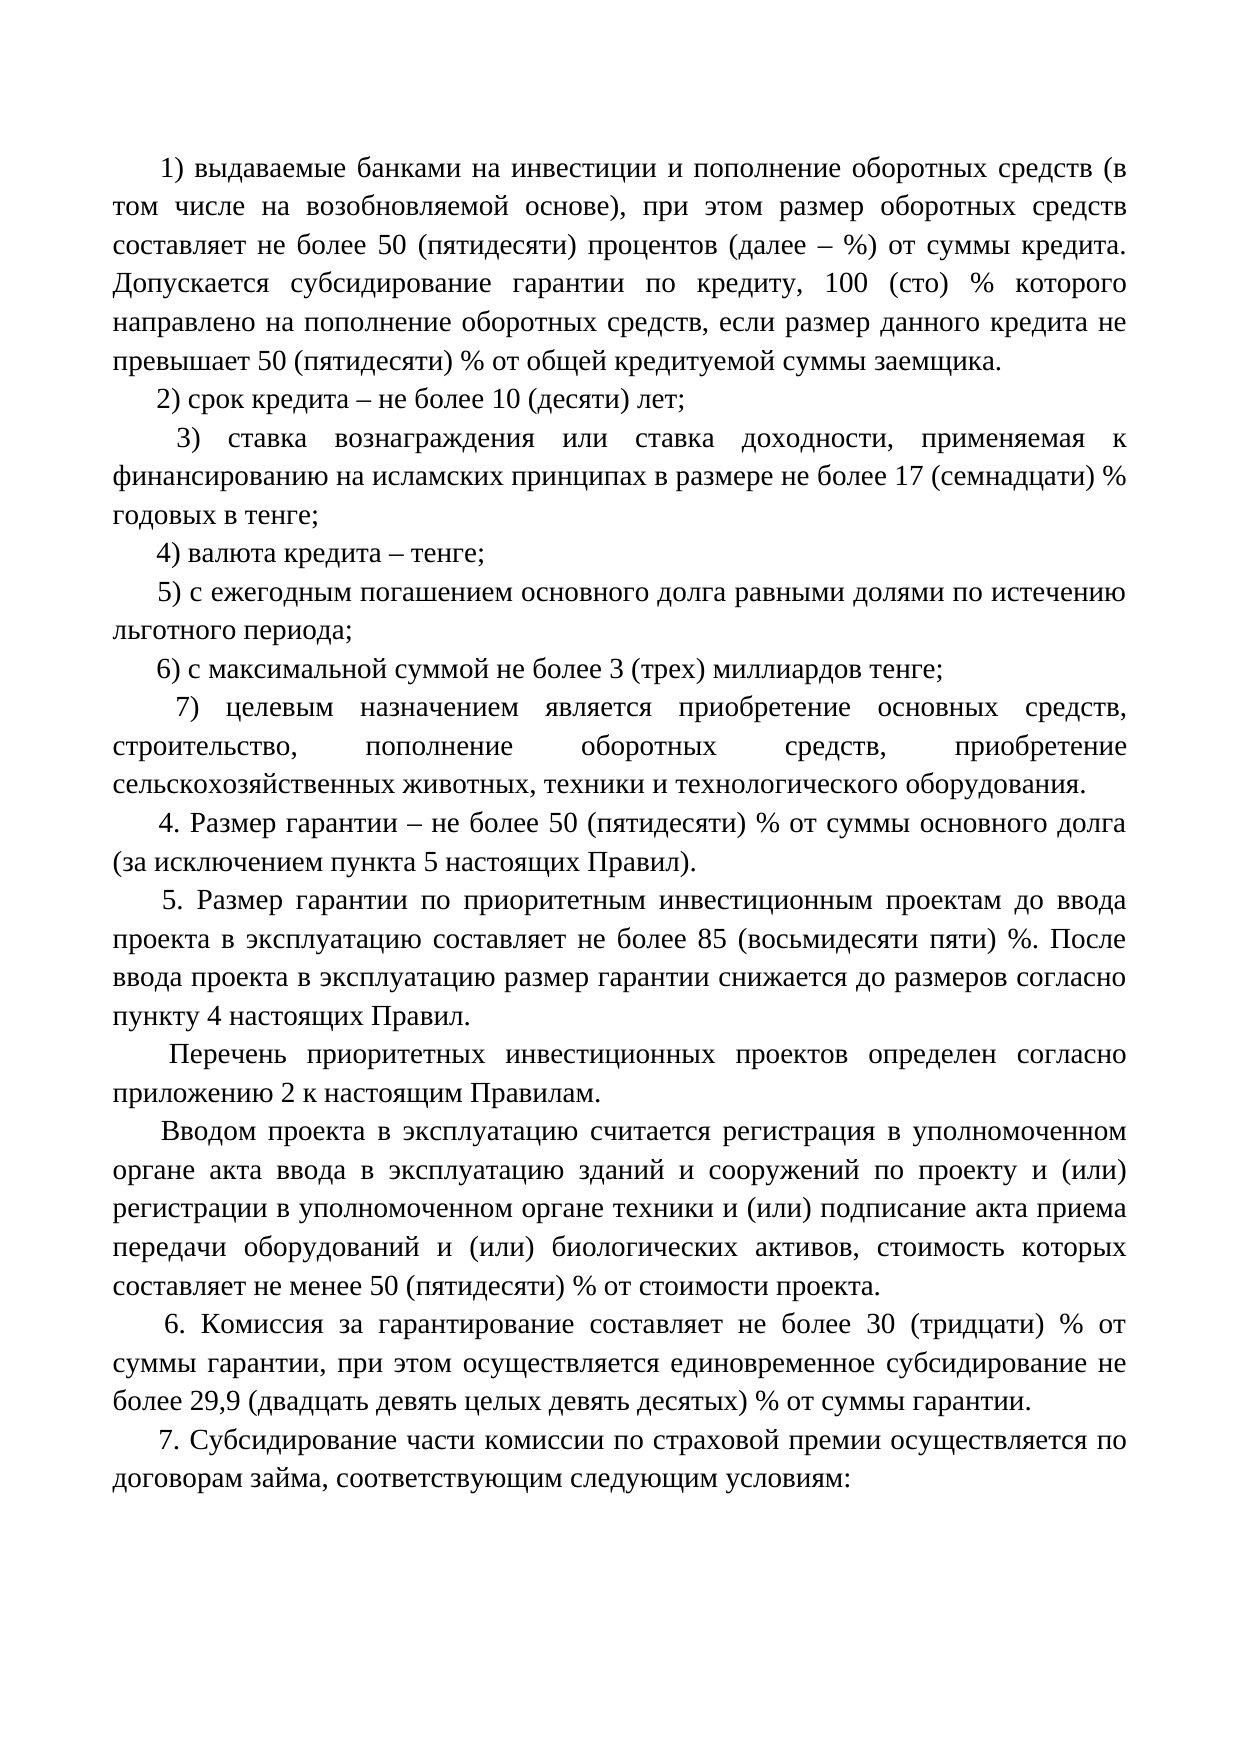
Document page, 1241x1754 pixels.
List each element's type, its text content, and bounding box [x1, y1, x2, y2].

text 5) с ежегодным погашением основного долга равными долями по истечению льготного периода; [112, 574, 1128, 646]
text 7. Субсидирование части комиссии по страховой премии осуществляется по договорам займа, соответствующим следующим условиям: [112, 1422, 1128, 1494]
text Вводом проекта в эксплуатацию считается регистрация в уполномоченном органе акта ввода в эксплуатацию зданий и сооружений по проекту и (или) регистрации в уполномоченном органе техники и (или) подписание акта приема передачи оборудований и (или) биологических активов, стоимость которых составляет не менее 50 (пятидесяти) % от стоимости проекта. [112, 1113, 1128, 1301]
text 5. Размер гарантии по приоритетным инвестиционным проектам до ввода проекта в эксплуатацию составляет не более 85 (восьмидесяти пяти) %. После ввода проекта в эксплуатацию размер гарантии снижается до размеров согласно пункту 4 настоящих Правил. [112, 882, 1128, 1031]
text 3) ставка вознаграждения или ставка доходности, применяемая к финансированию на исламских принципах в размере не более 17 (семнадцати) % годовых в тенге; [112, 420, 1128, 530]
text Перечень приоритетных инвестиционных проектов определен согласно приложению 2 к настоящим Правилам. [112, 1036, 1128, 1108]
text 4) валюта кредита – тенге; [112, 535, 1128, 569]
text 2) срок кредита – не более 10 (десяти) лет; [112, 381, 1128, 415]
text 6) с максимальной суммой не более 3 (трех) миллиардов тенге; [112, 651, 1128, 684]
text 1) выдаваемые банками на инвестиции и пополнение оборотных средств (в том числе на возобновляемой основе), при этом размер оборотных средств составляет не более 50 (пятидесяти) процентов (далее – %) от суммы кредита. Допускается субсидирование гарантии по кредиту, 100 (сто) % которого направлено на пополнение оборотных средств, если размер данного кредита не превышает 50 (пятидесяти) % от общей кредитуемой суммы заемщика. [112, 150, 1128, 376]
text 4. Размер гарантии – не более 50 (пятидесяти) % от суммы основного долга (за исключением пункта 5 настоящих Правил). [112, 805, 1128, 877]
text 7) целевым назначением является приобретение основных средств, строительство, пополнение оборотных средств, приобретение сельскохозяйственных животных, техники и технологического оборудования. [112, 689, 1128, 800]
text 6. Комиссия за гарантирование составляет не более 30 (тридцати) % от суммы гарантии, при этом осуществляется единовременное субсидирование не более 29,9 (двадцать девять целых девять десятых) % от суммы гарантии. [112, 1306, 1128, 1417]
